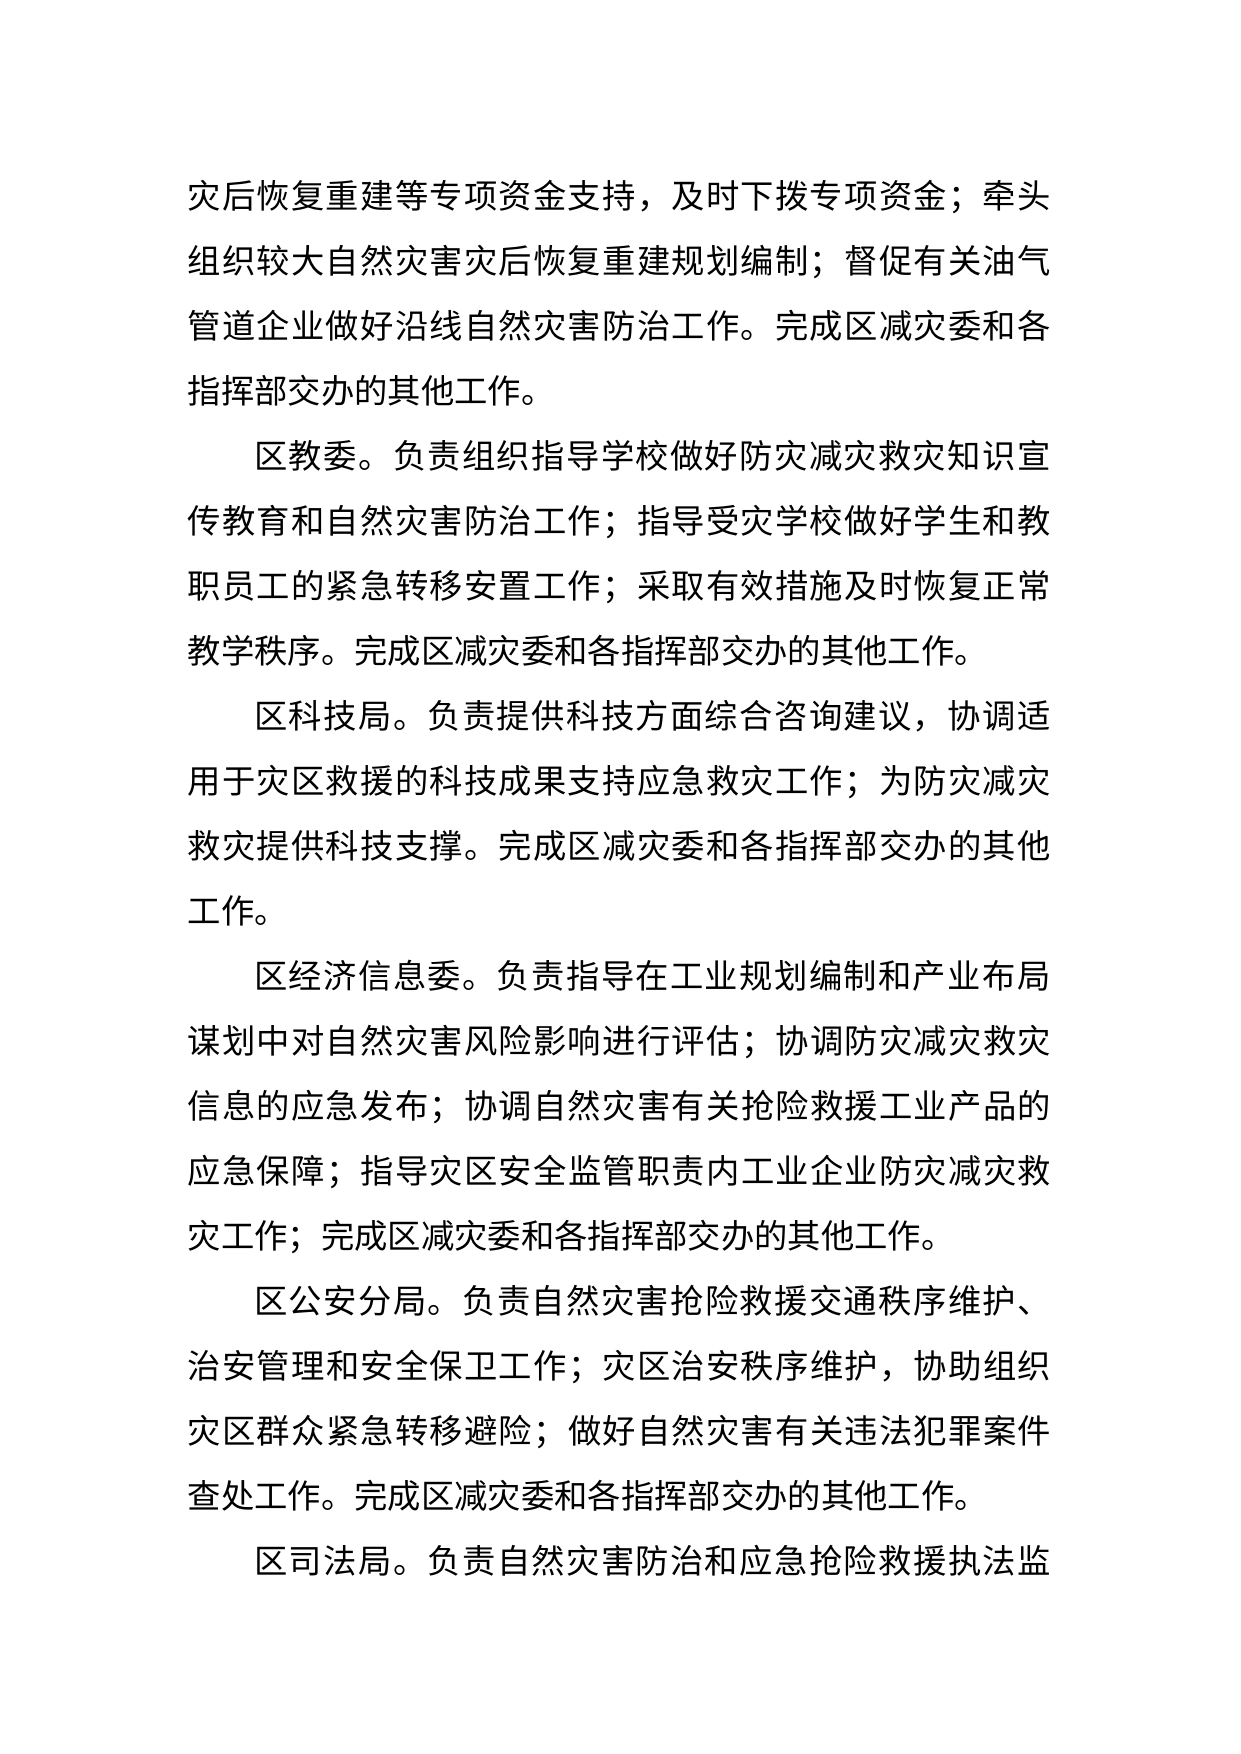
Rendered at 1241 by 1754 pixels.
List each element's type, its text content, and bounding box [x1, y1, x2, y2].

text 区公安分局。负责自然灾害抢险救援交通秩序维护、治安管理和安全保卫工作；灾区治安秩序维护，协助组织灾区群众紧急转移避险；做好自然灾害有关违法犯罪案件查处工作。完成区减灾委和各指挥部交办的其他工作。 [187, 1267, 1053, 1527]
text 区教委。负责组织指导学校做好防灾减灾救灾知识宣传教育和自然灾害防治工作；指导受灾学校做好学生和教职员工的紧急转移安置工作；采取有效措施及时恢复正常教学秩序。完成区减灾委和各指挥部交办的其他工作。 [187, 422, 1053, 682]
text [187, 1527, 1053, 1592]
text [187, 162, 1053, 422]
text 区经济信息委。负责指导在工业规划编制和产业布局谋划中对自然灾害风险影响进行评估；协调防灾减灾救灾信息的应急发布；协调自然灾害有关抢险救援工业产品的应急保障；指导灾区安全监管职责内工业企业防灾减灾救灾工作；完成区减灾委和各指挥部交办的其他工作。 [187, 942, 1053, 1267]
text 区科技局。负责提供科技方面综合咨询建议，协调适用于灾区救援的科技成果支持应急救灾工作；为防灾减灾救灾提供科技支撑。完成区减灾委和各指挥部交办的其他工作。 [187, 682, 1053, 942]
